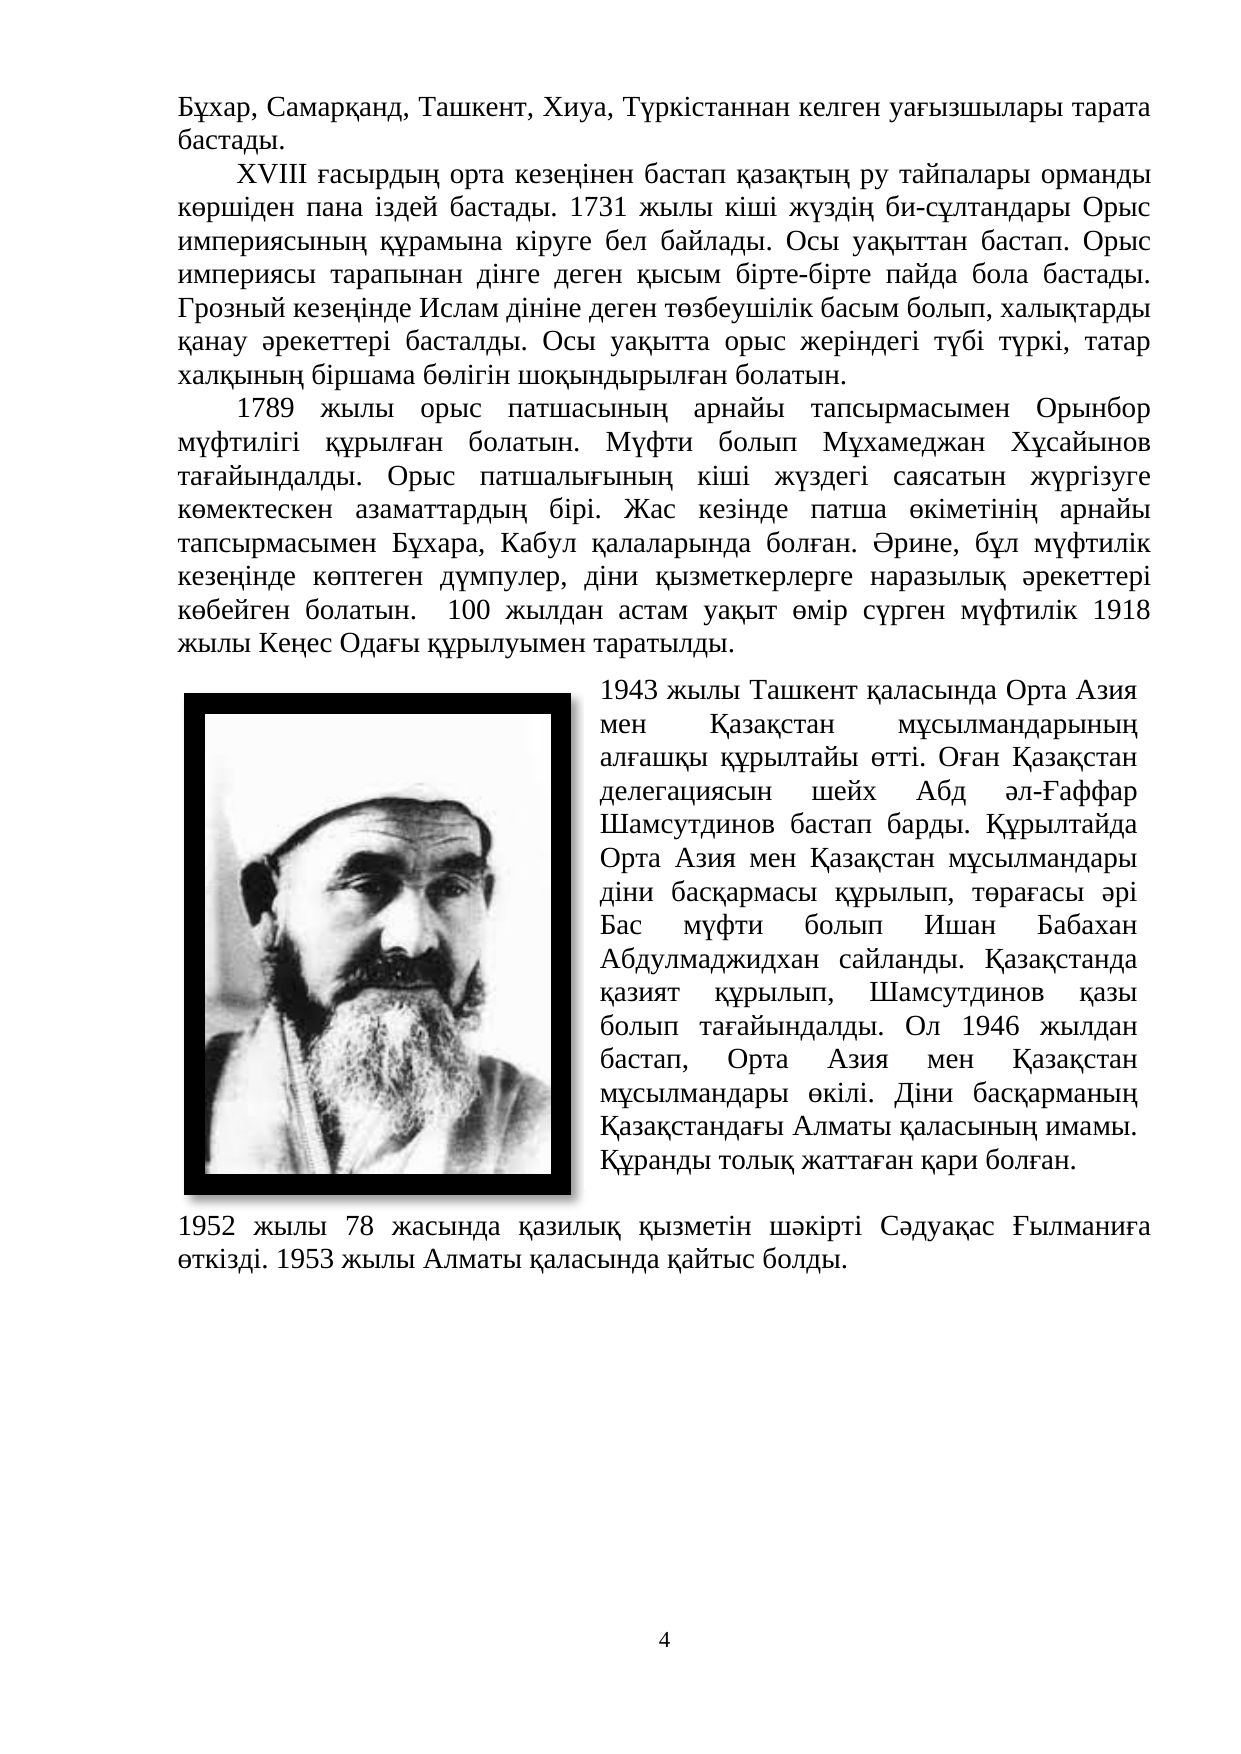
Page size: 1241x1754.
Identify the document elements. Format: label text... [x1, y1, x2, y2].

text 1789 жылы орыс патшасының арнайы тапсырмасымен Орынбор мүфтилігі құрылған болатын. Мүфти болып Мұхамеджан Хұсайынов тағайындалды. Орыс патшалығының кіші жүздегі саясатын жүргізуге көмектескен азаматтардың бірі. Жас кезінде патша өкіметінің арнайы тапсырмасымен Бұхара, Кабул қалаларында болған. Әрине, бұл мүфтилік кезеңінде көптеген дүмпулер, діни қызметкерлерге наразылық әрекеттері көбейген болатын. 100 жылдан астам уақыт өмір сүрген мүфтилік 1918 жылы Кеңес Одағы құрылуымен таратылды. [177, 391, 1152, 659]
text 1952 жылы 78 жасында қазилық қызметін шәкірті Сәдуақас Ғылманиға өткізді. 1953 жылы Алматы қаласында қайтыс болды. [177, 1208, 1152, 1275]
picture [205, 714, 551, 1174]
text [177, 89, 1152, 156]
text XVIIІ ғасырдың орта кезеңінен бастап қазақтың ру тайпалары орманды көршіден пана іздей бастады. 1731 жылы кіші жүздің би-сұлтандары Орыс империясының құрамына кіруге бел байлады. Осы уақыттан бастап. Орыс империясы тарапынан дінге деген қысым бірте-бірте пайда бола бастады. Грозный кезеңінде Ислам дініне деген төзбеушілік басым болып, халықтарды қанау әрекеттері басталды. Осы уақытта орыс жеріндегі түбі түркі, татар халқының біршама бөлігін шоқындырылған болатын. [177, 156, 1152, 391]
